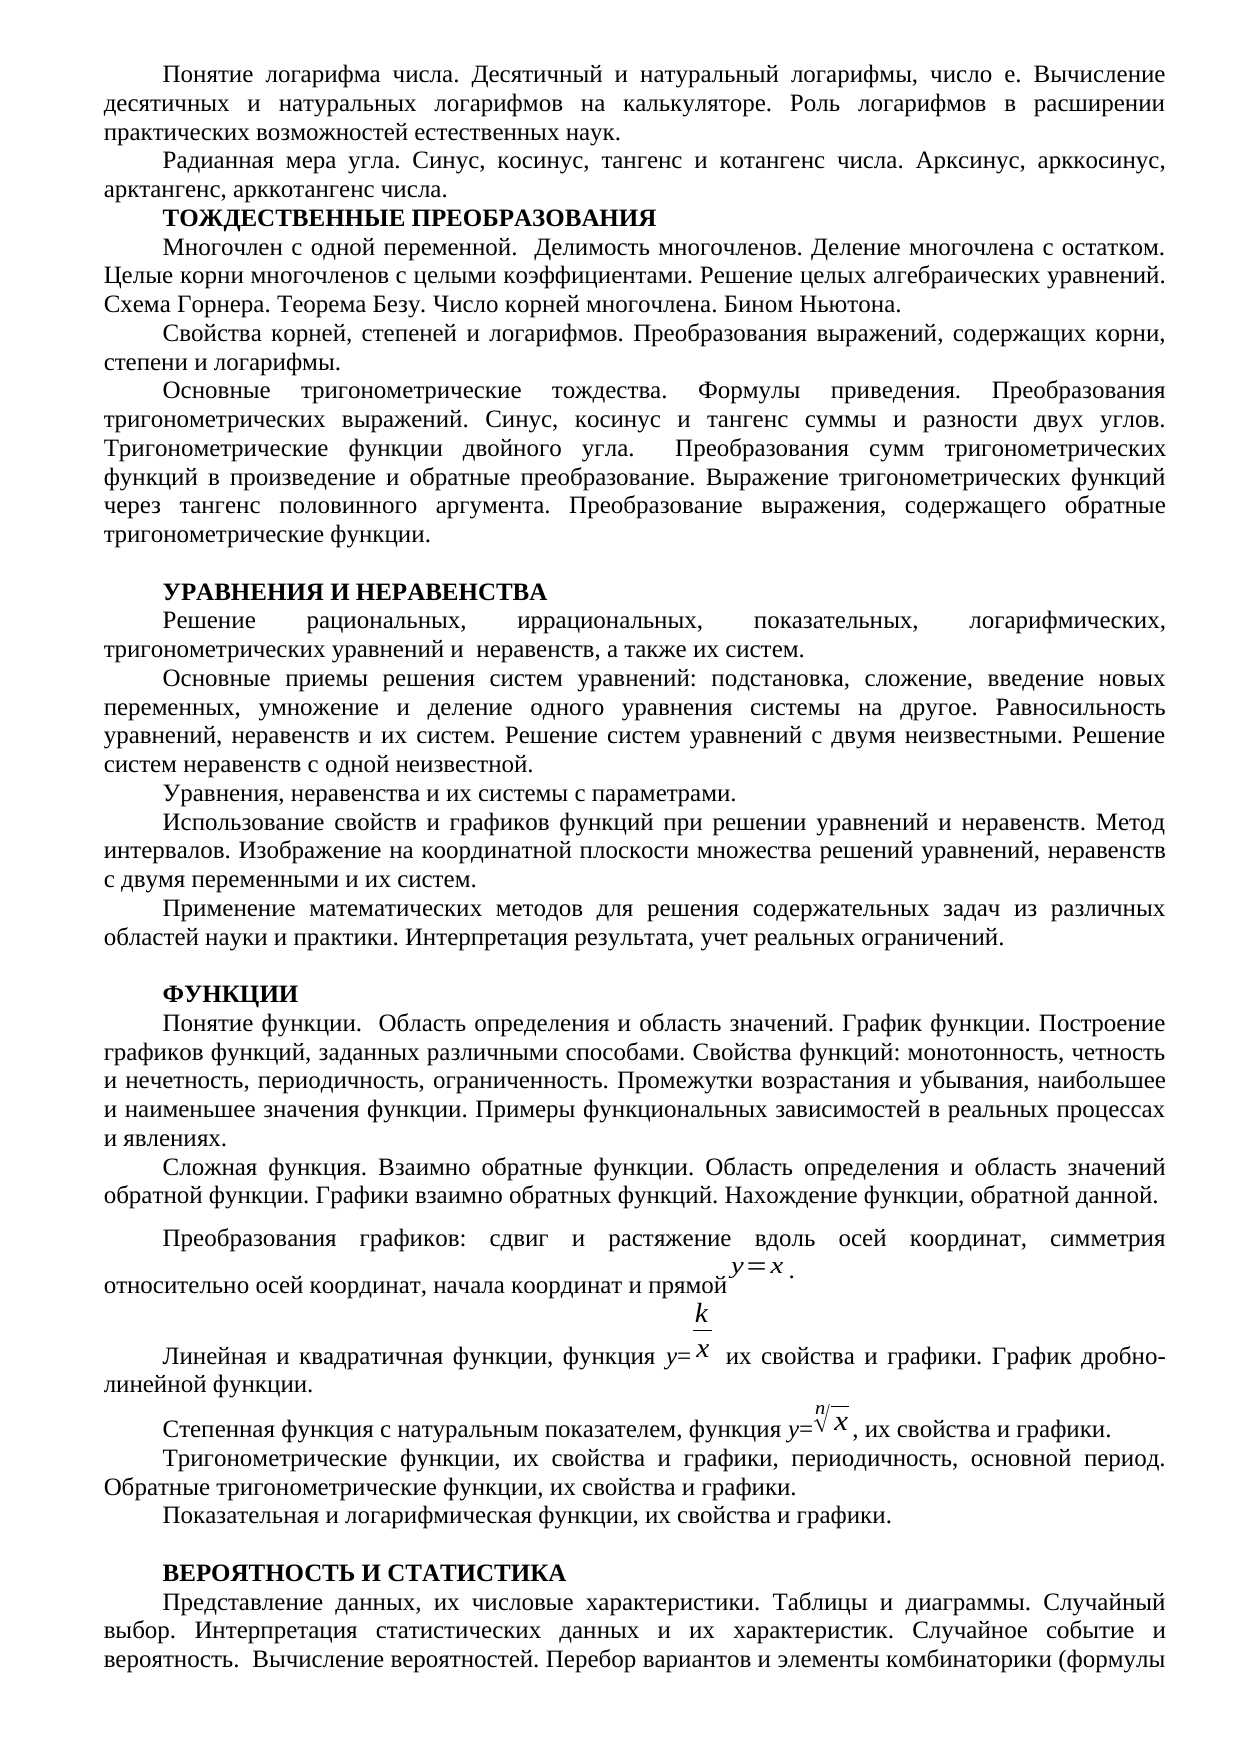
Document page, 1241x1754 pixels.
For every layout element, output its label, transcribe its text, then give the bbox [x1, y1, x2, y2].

text Применение математических методов для решения содержательных задач из различных областей науки и практики. Интерпретация результата, учет реальных ограничений. [103, 893, 1167, 950]
text Решение рациональных, иррациональных, показательных, логарифмических, тригонометрических уравнений и неравенств, а также их систем. [103, 605, 1167, 663]
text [103, 1587, 1167, 1673]
text Понятие функции. Область определения и область значений. График функции. Построение графиков функций, заданных различными способами. Свойства функций: монотонность, четность и нечетность, периодичность, ограниченность. Промежутки возрастания и убывания, наибольшее и наименьшее значения функции. Примеры функциональных зависимостей в реальных процессах и явлениях. [103, 1008, 1167, 1152]
text Основные приемы решения систем уравнений: подстановка, сложение, введение новых переменных, умножение и деление одного уравнения системы на другое. Равносильность уравнений, неравенств и их систем. Решение систем уравнений с двумя неизвестными. Решение систем неравенств с одной неизвестной. [103, 663, 1167, 778]
text Свойства корней, степеней и логарифмов. Преобразования выражений, содержащих корни, степени и логарифмы. [103, 318, 1167, 375]
text Многочлен с одной переменной. Делимость многочленов. Деление многочлена с остатком. Целые корни многочленов с целыми коэффициентами. Решение целых алгебраических уравнений. Схема Горнера. Теорема Безу. Число корней многочлена. Бином Ньютона. [103, 232, 1167, 318]
text ВЕРОЯТНОСТЬ И СТАТИСТИКА [103, 1558, 1167, 1587]
text Показательная и логарифмическая функции, их свойства и графики. [103, 1500, 1167, 1529]
text Основные тригонометрические тождества. Формулы приведения. Преобразования тригонометрических выражений. Синус, косинус и тангенс суммы и разности двух углов. Тригонометрические функции двойного угла. Преобразования сумм тригонометрических функций в произведение и обратные преобразование. Выражение тригонометрических функций через тангенс половинного аргумента. Преобразование выражения, содержащего обратные тригонометрические функции. [103, 375, 1167, 548]
text Тригонометрические функции, их свойства и графики, периодичность, основной период. Обратные тригонометрические функции, их свойства и графики. [103, 1443, 1167, 1500]
text Понятие логарифма числа. Десятичный и натуральный логарифмы, число е. Вычисление десятичных и натуральных логарифмов на калькуляторе. Роль логарифмов в расширении практических возможностей естественных наук. [103, 59, 1167, 145]
text ФУНКЦИИ [103, 979, 1167, 1008]
text Радианная мера угла. Синус, косинус, тангенс и котангенс числа. Арксинус, арккосинус, арктангенс, арккотангенс числа. [103, 145, 1167, 203]
text УРАВНЕНИЯ И НЕРАВЕНСТВА [103, 577, 1167, 605]
text Степенная функция с натуральным показателем, функция y=, их свойства и графики. [103, 1398, 1167, 1443]
text Линейная и квадратичная функции, функция y= их свойства и графики. График дробно-линейной функции. [103, 1298, 1167, 1398]
text Сложная функция. Взаимно обратные функции. Область определения и область значений обратной функции. Графики взаимно обратных функций. Нахождение функции, обратной данной. [103, 1152, 1167, 1209]
text ТОЖДЕСТВЕННЫЕ ПРЕОБРАЗОВАНИЯ [103, 203, 1167, 232]
text Использование свойств и графиков функций при решении уравнений и неравенств. Метод интервалов. Изображение на координатной плоскости множества решений уравнений, неравенств с двумя переменными и их систем. [103, 807, 1167, 893]
text Преобразования графиков: сдвиг и растяжение вдоль осей координат, симметрия относительно осей координат, начала координат и прямой. [103, 1209, 1167, 1298]
text Уравнения, неравенства и их системы с параметрами. [103, 778, 1167, 807]
